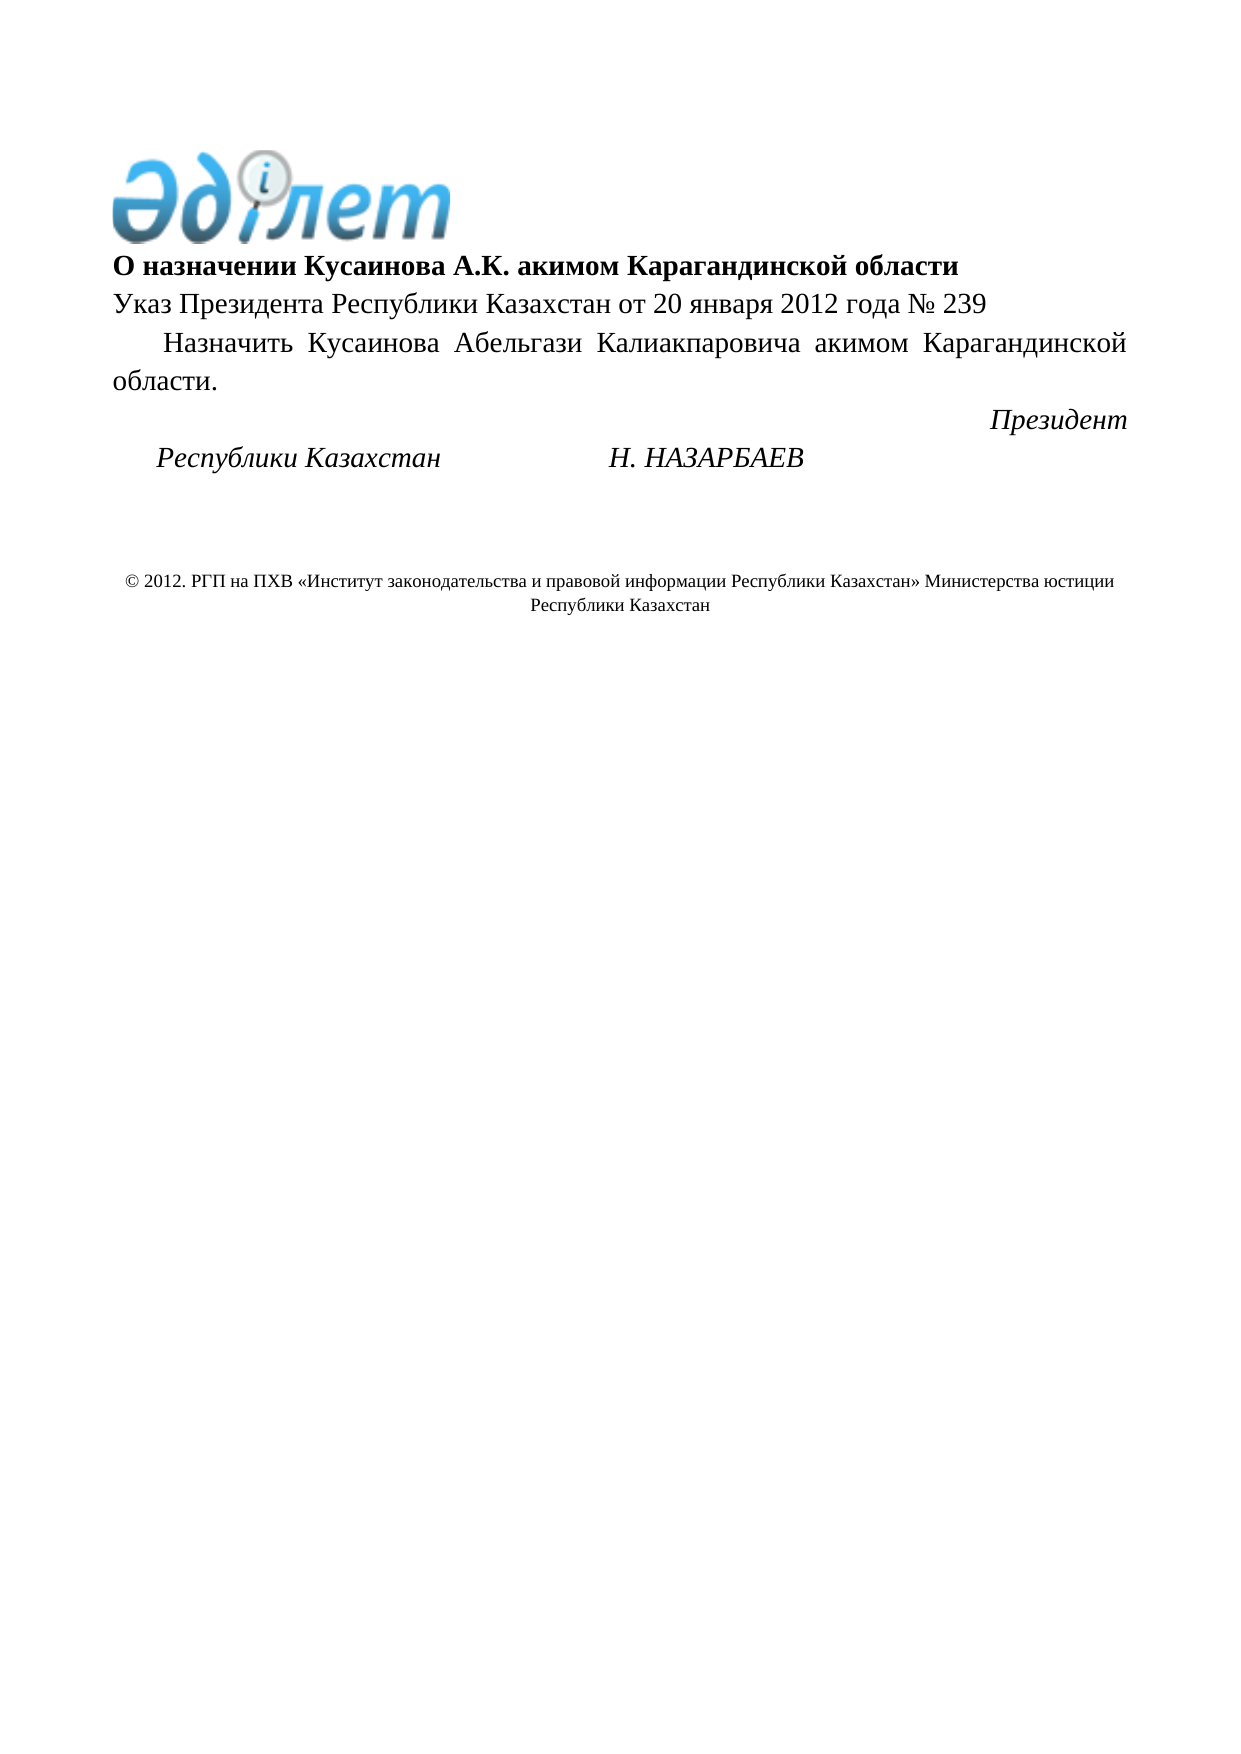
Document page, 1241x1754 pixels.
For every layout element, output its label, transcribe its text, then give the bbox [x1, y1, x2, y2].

text О назначении Кусаинова А.К. акимом Карагандинской области [112, 248, 1128, 281]
text Указ Президента Республики Казахстан от 20 января 2012 года № 239 [112, 286, 1128, 320]
text © 2012. РГП на ПХВ «Институт законодательства и правовой информации Республики Казахстан» Министерства юстиции Республики Казахстан [112, 569, 1128, 616]
picture [112, 150, 451, 244]
text Назначить Кусаинова Абельгази Калиакпаровича акимом Карагандинской области. [112, 325, 1128, 397]
text Президент Республики Казахстан Н. НАЗАРБАЕВ [112, 402, 1128, 474]
